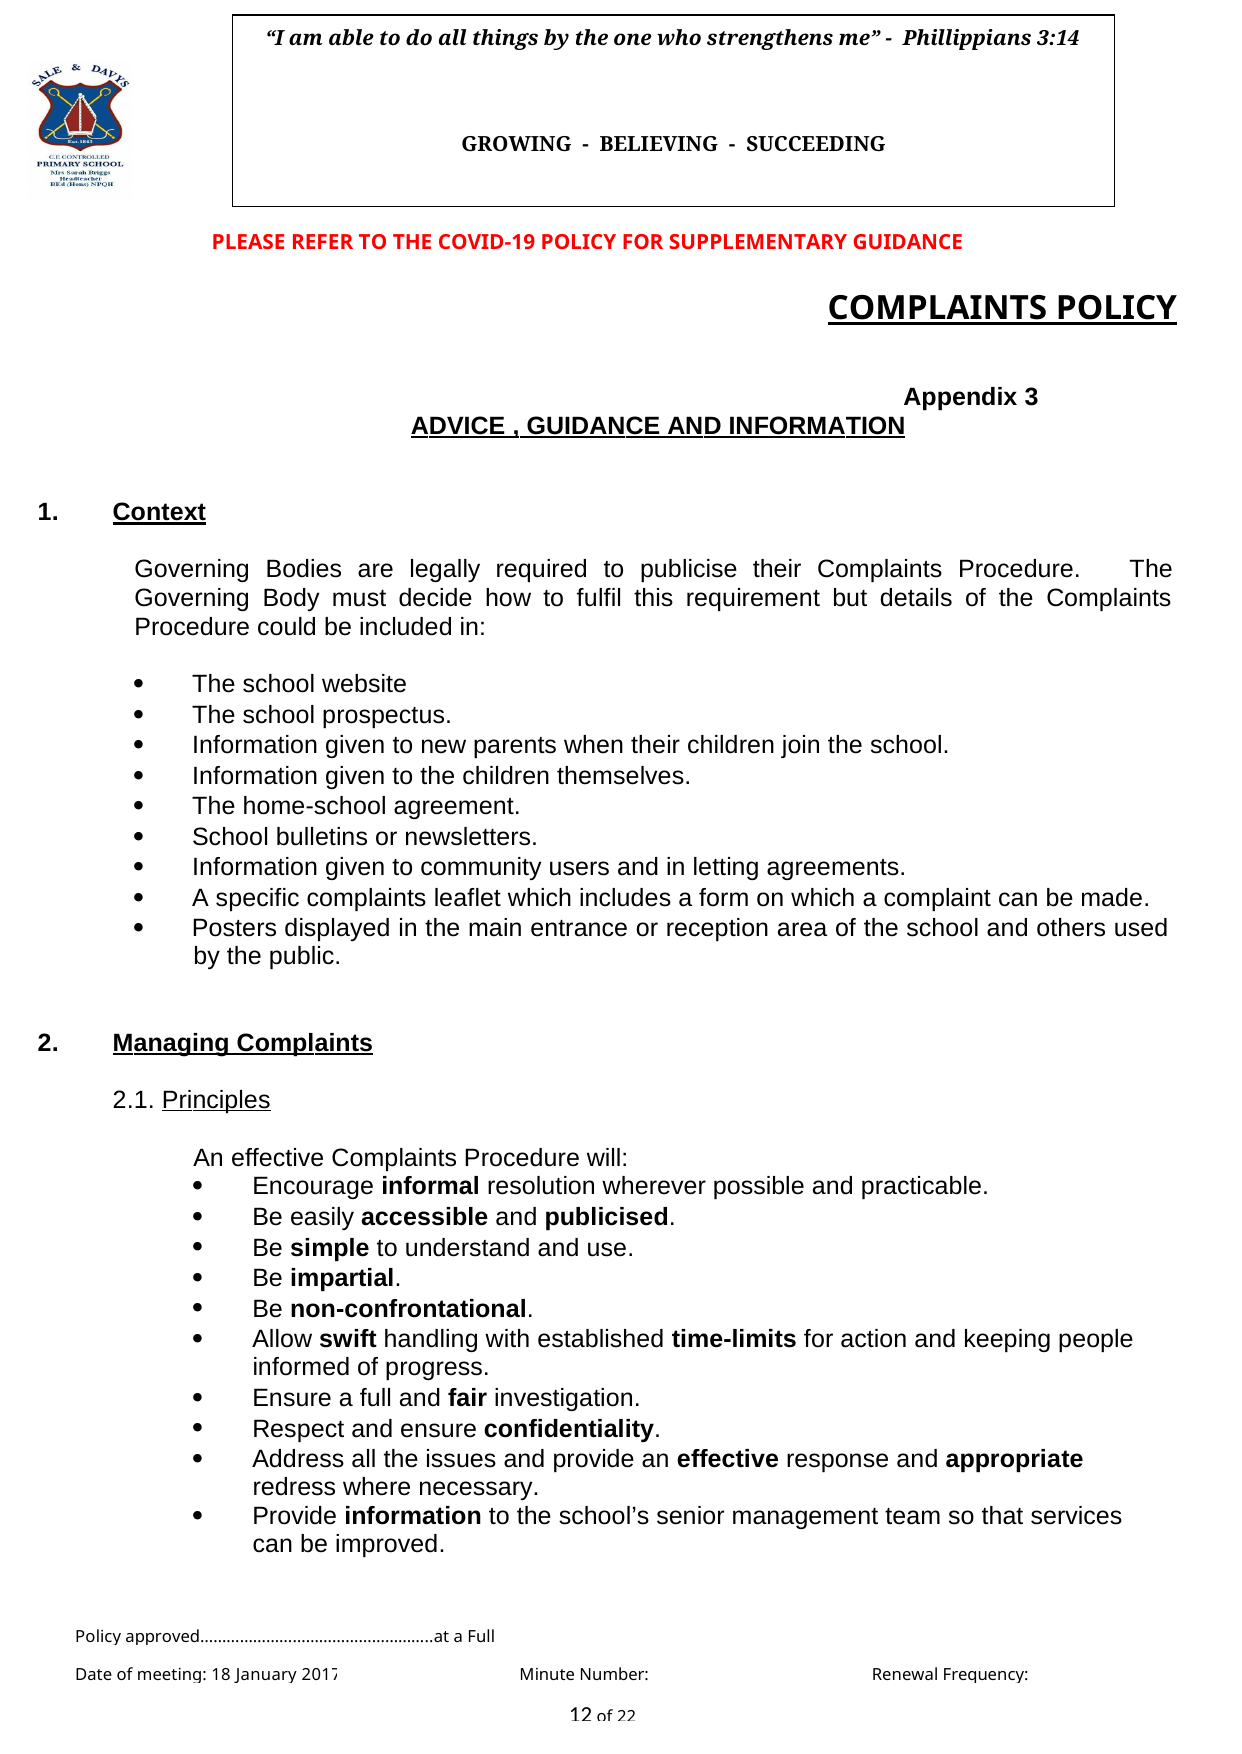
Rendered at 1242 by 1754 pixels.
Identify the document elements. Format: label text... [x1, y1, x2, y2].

text  Encourage informal resolution wherever possible and practicable. [193, 1171, 1179, 1200]
text  Address all the issues and provide an effective response and appropriate [193, 1442, 1179, 1473]
text Appendix 3 [27, 382, 1038, 410]
text  School bulletins or newsletters. [134, 820, 544, 850]
text 2. Managing Complaints [37, 1028, 1179, 1056]
text  A specific complaints leaflet which includes a form on which a complaint can be made. [134, 881, 1153, 911]
text  Information given to the children themselves. [134, 759, 696, 789]
text An effective Complaints Procedure will: [193, 1143, 1179, 1171]
picture [27, 61, 134, 202]
text  Be non-confrontational. [193, 1291, 1179, 1322]
text  Be simple to understand and use. [193, 1231, 1179, 1261]
text  Allow swift handling with established time-limits for action and keeping people informed of progress. [193, 1324, 1137, 1381]
text  The school prospectus. [134, 698, 458, 728]
text Governing Bodies are legally required to publicise their Complaints Procedure. The Governing Body must decide how to fulfil this requirement but details of the Complaints Procedure could be included in: [134, 554, 1172, 640]
text  Provide information to the school’s senior management team so that services [193, 1501, 1179, 1530]
text  The home-school agreement. [134, 789, 527, 820]
text  Be easily accessible and publicised. [193, 1200, 1179, 1231]
text  Ensure a full and fair investigation. [193, 1381, 1179, 1412]
text  Information given to community users and in letting agreements. [134, 850, 910, 881]
text  Respect and ensure confidentiality. [193, 1412, 1179, 1442]
text 2.1. Principles [112, 1085, 1179, 1113]
text ADVICE , GUIDANCE AND INFORMATION [411, 410, 1179, 439]
text can be improved. [252, 1530, 1179, 1558]
text redress where necessary. [252, 1473, 1179, 1501]
text 1. Context [37, 497, 1179, 525]
text  Posters displayed in the main entrance or reception area of the school and others used by the public. [134, 913, 1172, 971]
text  The school website [134, 669, 414, 698]
text  Information given to new parents when their children join the school. [134, 728, 953, 759]
text  Be impartial. [193, 1261, 1179, 1291]
